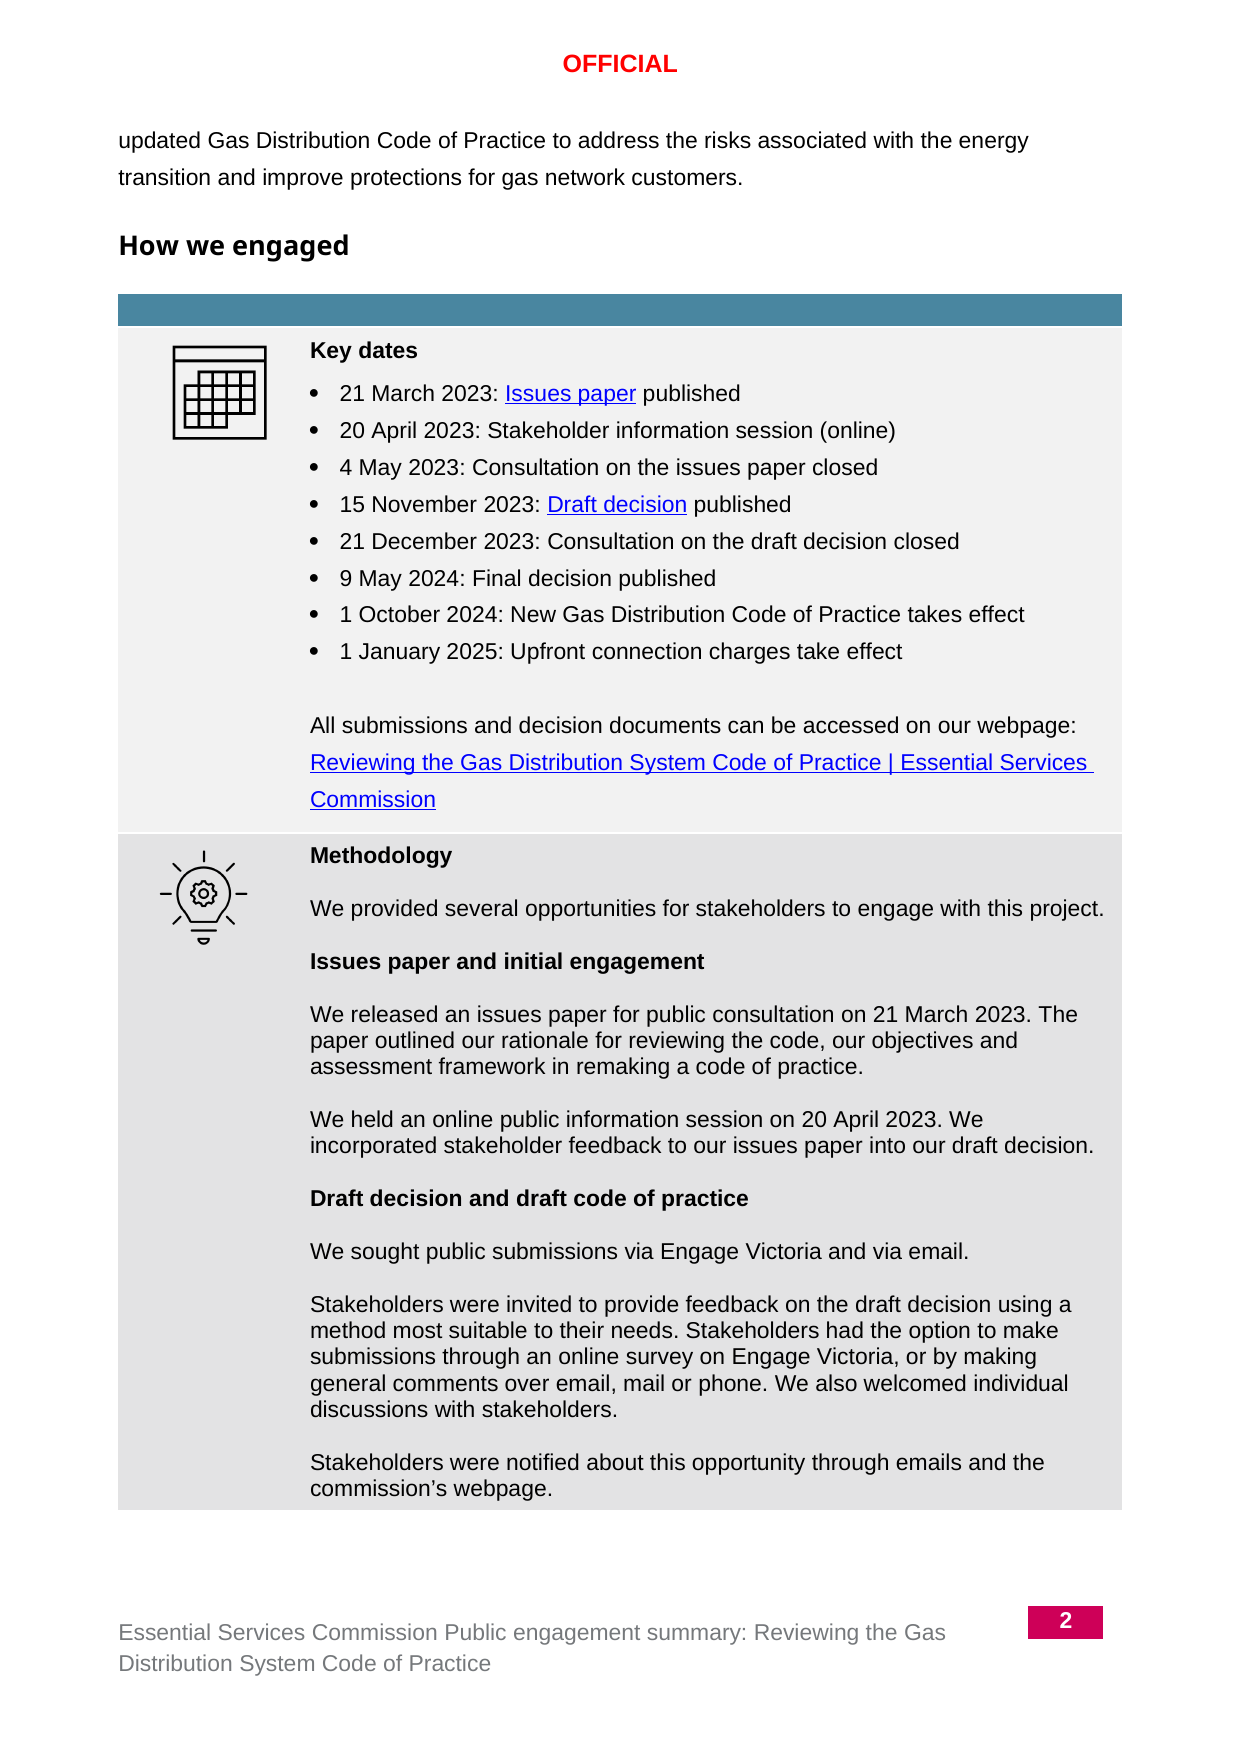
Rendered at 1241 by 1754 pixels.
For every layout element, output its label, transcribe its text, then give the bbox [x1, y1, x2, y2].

subtitle How we engaged [118, 226, 1122, 263]
picture [152, 846, 257, 950]
table_cell Key dates 21 March 2023: Issues paper published 20 April 2023: Stakeholder information session (online) 4 May 2023: Consultation on the issues paper closed 15 November 2023: Draft decision published 21 December 2023: Consultation on the draft decision closed 9 May 2024: Final decision published 1 October 2024: New Gas Distribution Code of Practice takes effect 1 January 2025: Upfront connection charges take effect All submissions and decision documents can be accessed on our webpage: Reviewing the Gas Distribution System Code of Practice | Essential Services Commission [301, 328, 1122, 832]
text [118, 127, 1122, 191]
table_cell [118, 834, 301, 1510]
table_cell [301, 834, 1122, 1510]
table_header [118, 294, 301, 326]
picture [153, 326, 286, 459]
table_cell [118, 328, 301, 832]
table_header [301, 294, 1122, 326]
